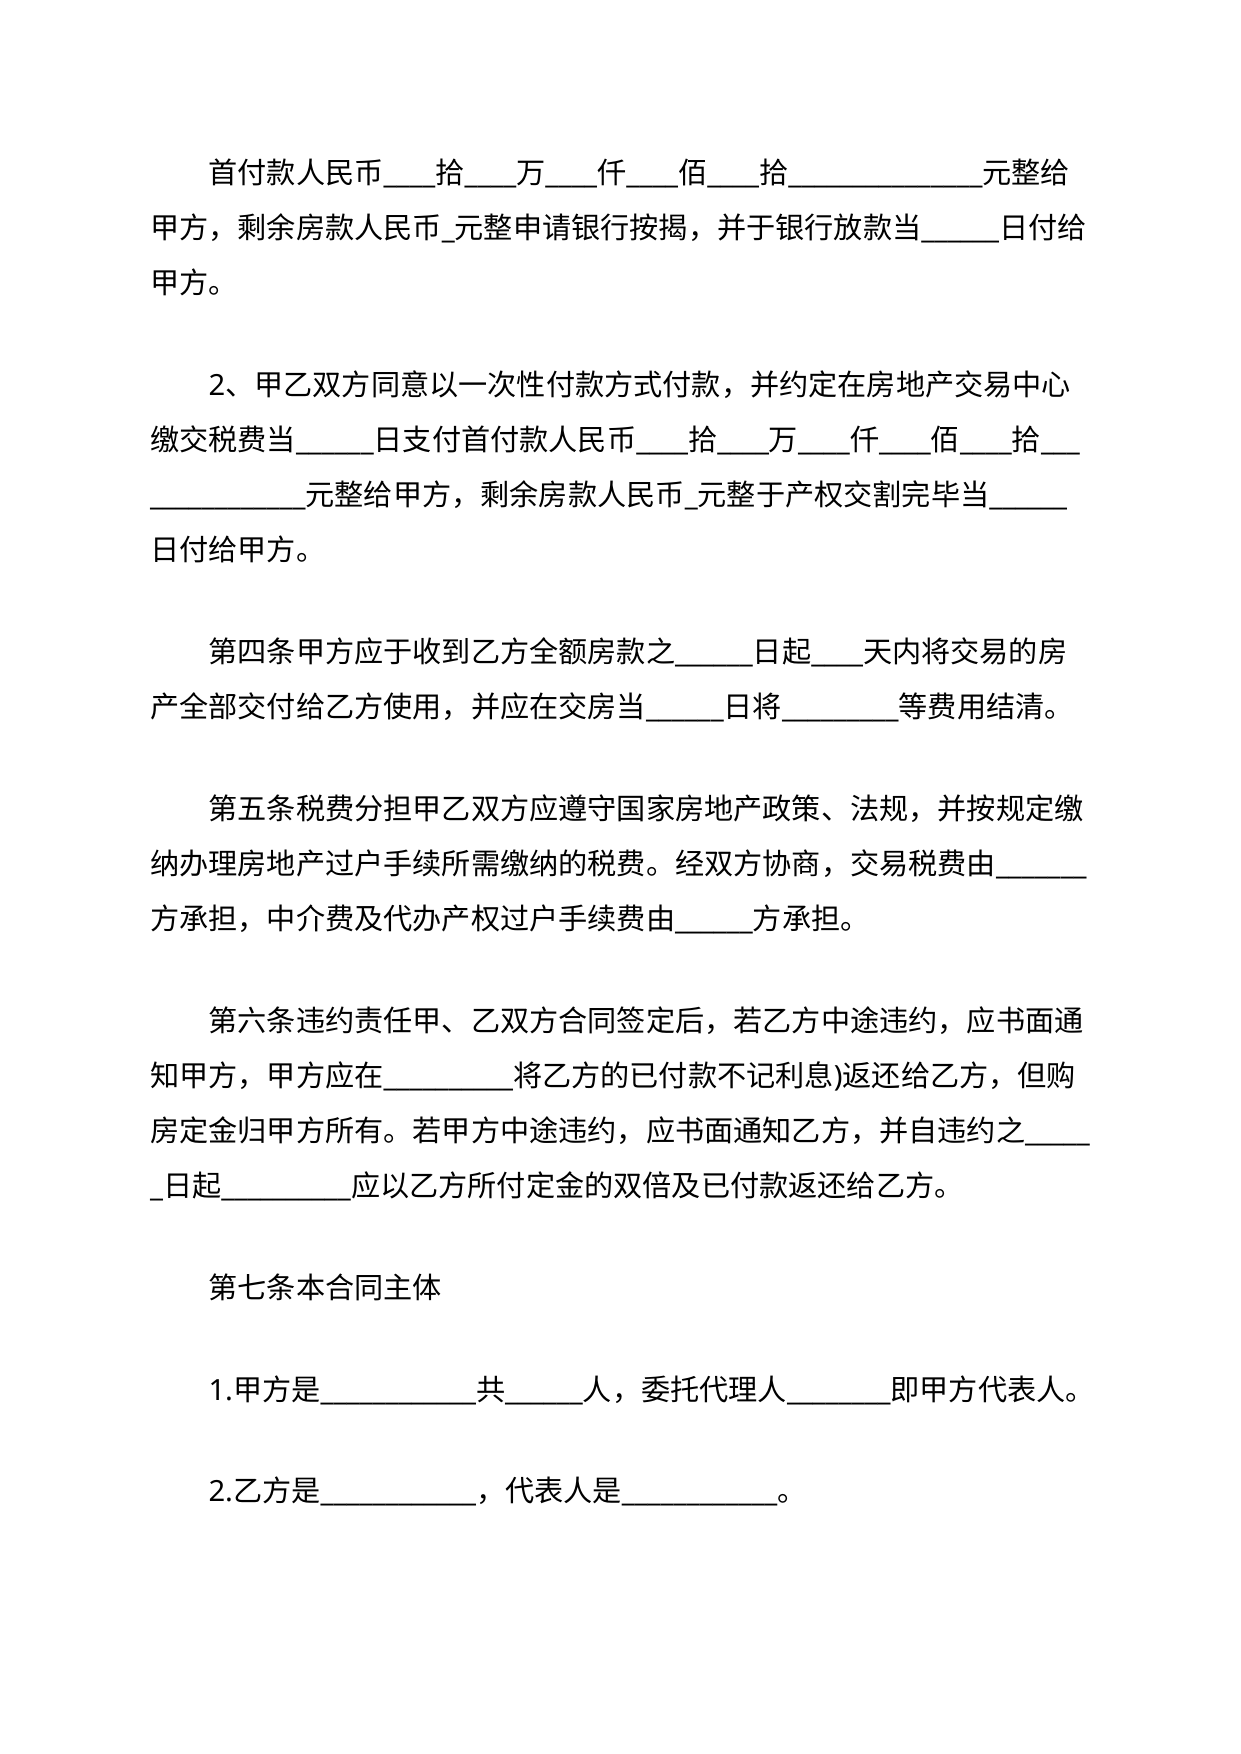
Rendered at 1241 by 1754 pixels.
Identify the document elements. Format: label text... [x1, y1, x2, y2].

text 第五条税费分担甲乙双方应遵守国家房地产政策、法规，并按规定缴纳办理房地产过户手续所需缴纳的税费。经双方协商，交易税费由_______方承担，中介费及代办产权过户手续费由______方承担。 [150, 786, 1090, 938]
text 第七条本合同主体 [150, 1264, 1090, 1307]
text 第四条甲方应于收到乙方全额房款之______日起____天内将交易的房产全部交付给乙方使用，并应在交房当______日将_________等费用结清。 [150, 628, 1090, 726]
text 第六条违约责任甲、乙双方合同签定后，若乙方中途违约，应书面通知甲方，甲方应在__________将乙方的已付款不记利息)返还给乙方，但购房定金归甲方所有。若甲方中途违约，应书面通知乙方，并自违约之______日起__________应以乙方所付定金的双倍及已付款返还给乙方。 [150, 997, 1090, 1205]
text 2.乙方是____________，代表人是____________。 [150, 1468, 1090, 1510]
text 1.甲方是____________共______人，委托代理人________即甲方代表人。 [150, 1366, 1090, 1408]
text 首付款人民币____拾____万____仟____佰____拾_______________元整给甲方，剩余房款人民币_元整申请银行按揭，并于银行放款当______日付给甲方。 [150, 150, 1090, 302]
text 2、甲乙双方同意以一次性付款方式付款，并约定在房地产交易中心缴交税费当______日支付首付款人民币____拾____万____仟____佰____拾_______________元整给甲方，剩余房款人民币_元整于产权交割完毕当______日付给甲方。 [150, 362, 1090, 569]
